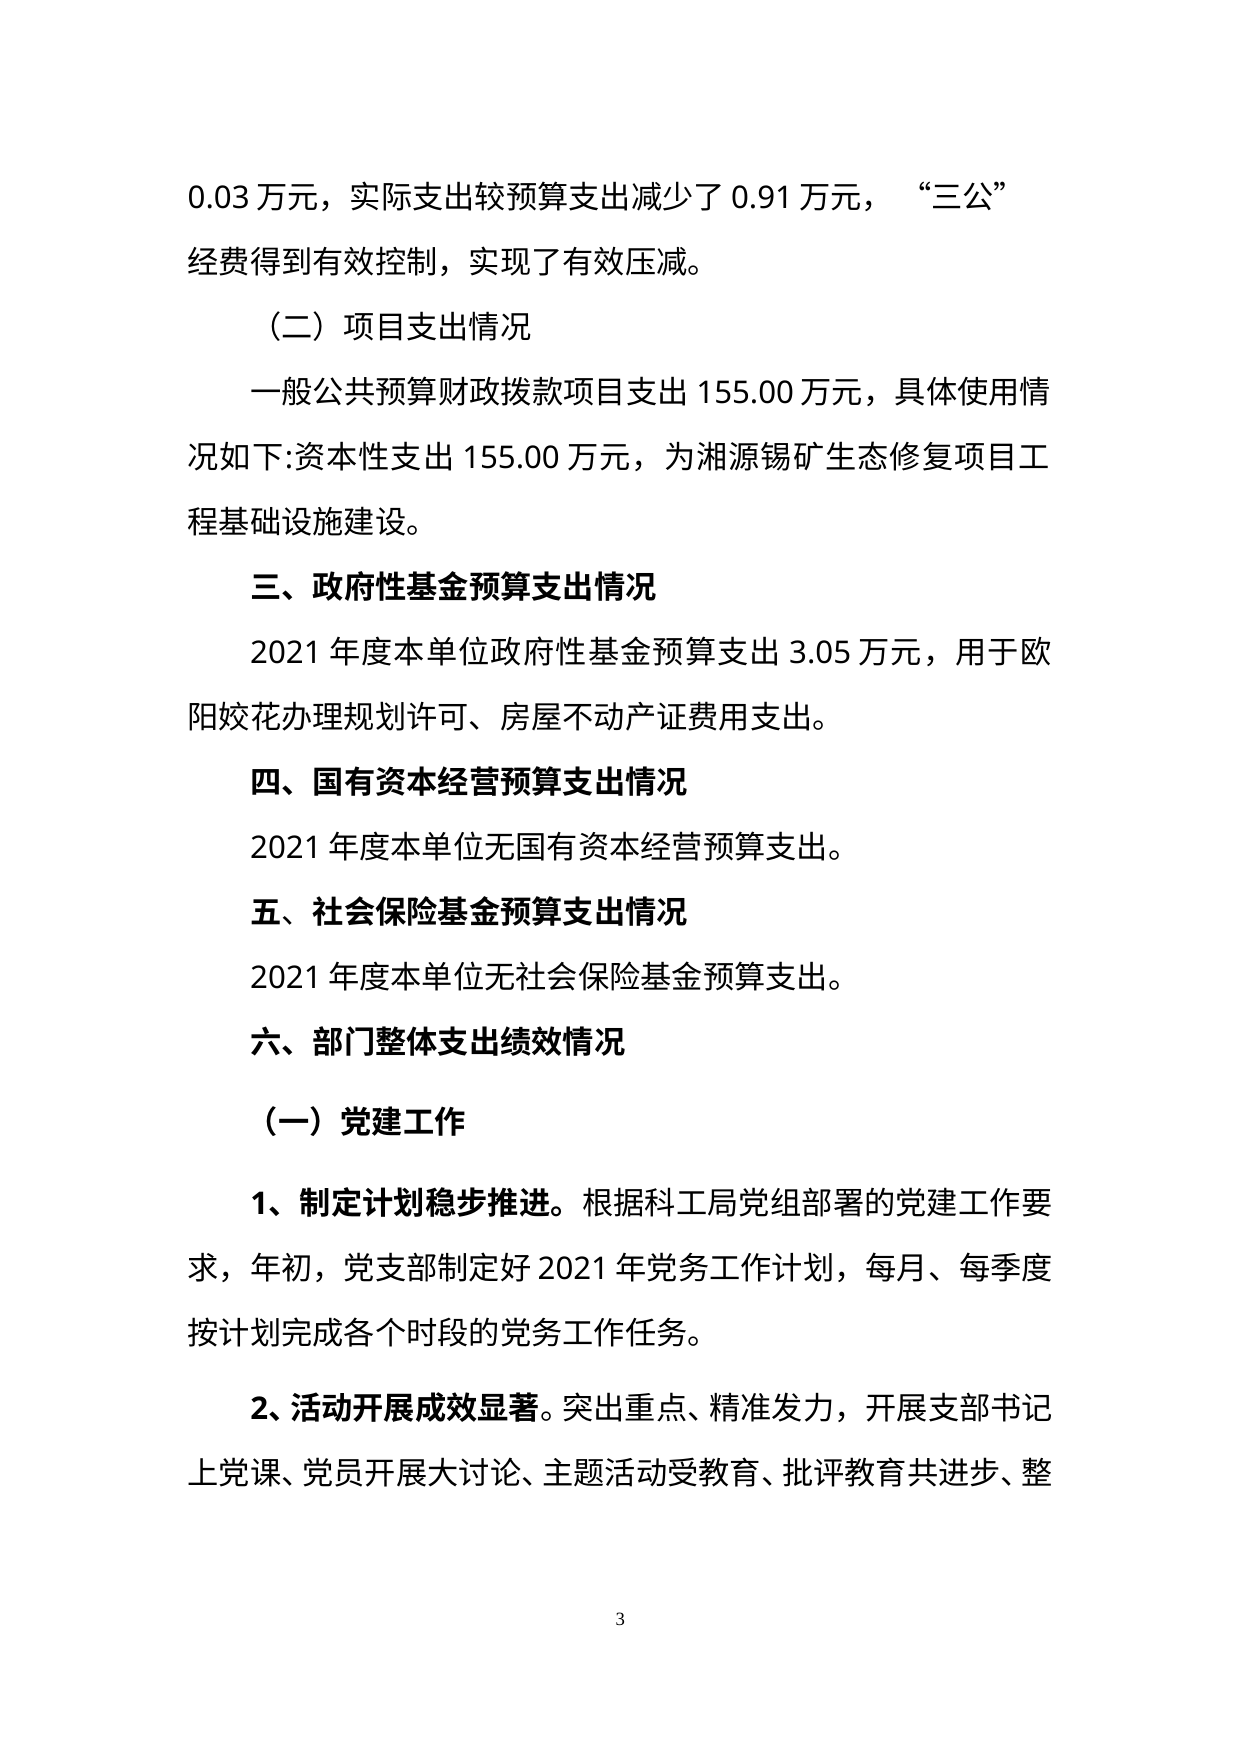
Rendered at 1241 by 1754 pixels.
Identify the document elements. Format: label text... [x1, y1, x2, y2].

text 2021年度本单位无社会保险基金预算支出。 [187, 942, 1052, 1007]
text 一般公共预算财政拨款项目支出155.00万元，具体使用情况如下:资本性支出155.00万元，为湘源锡矿生态修复项目工程基础设施建设。 [187, 357, 1052, 552]
text 五、社会保险基金预算支出情况 [187, 877, 1052, 942]
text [187, 1374, 1053, 1504]
text 三、政府性基金预算支出情况 [187, 552, 1052, 617]
text （一）党建工作 [231, 1088, 1053, 1153]
text 1、制定计划稳步推进。根据科工局党组部署的党建工作要求，年初，党支部制定好2021年党务工作计划，每月、每季度按计划完成各个时段的党务工作任务。 [187, 1168, 1053, 1363]
text 四、国有资本经营预算支出情况 [187, 747, 1052, 812]
text （二）项目支出情况 [187, 292, 1052, 357]
text 2021年度本单位无国有资本经营预算支出。 [187, 812, 1052, 877]
text 2021年度本单位政府性基金预算支出3.05万元，用于欧阳姣花办理规划许可、房屋不动产证费用支出。 [187, 617, 1052, 747]
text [187, 162, 1052, 292]
text 六、部门整体支出绩效情况 [187, 1007, 1052, 1072]
